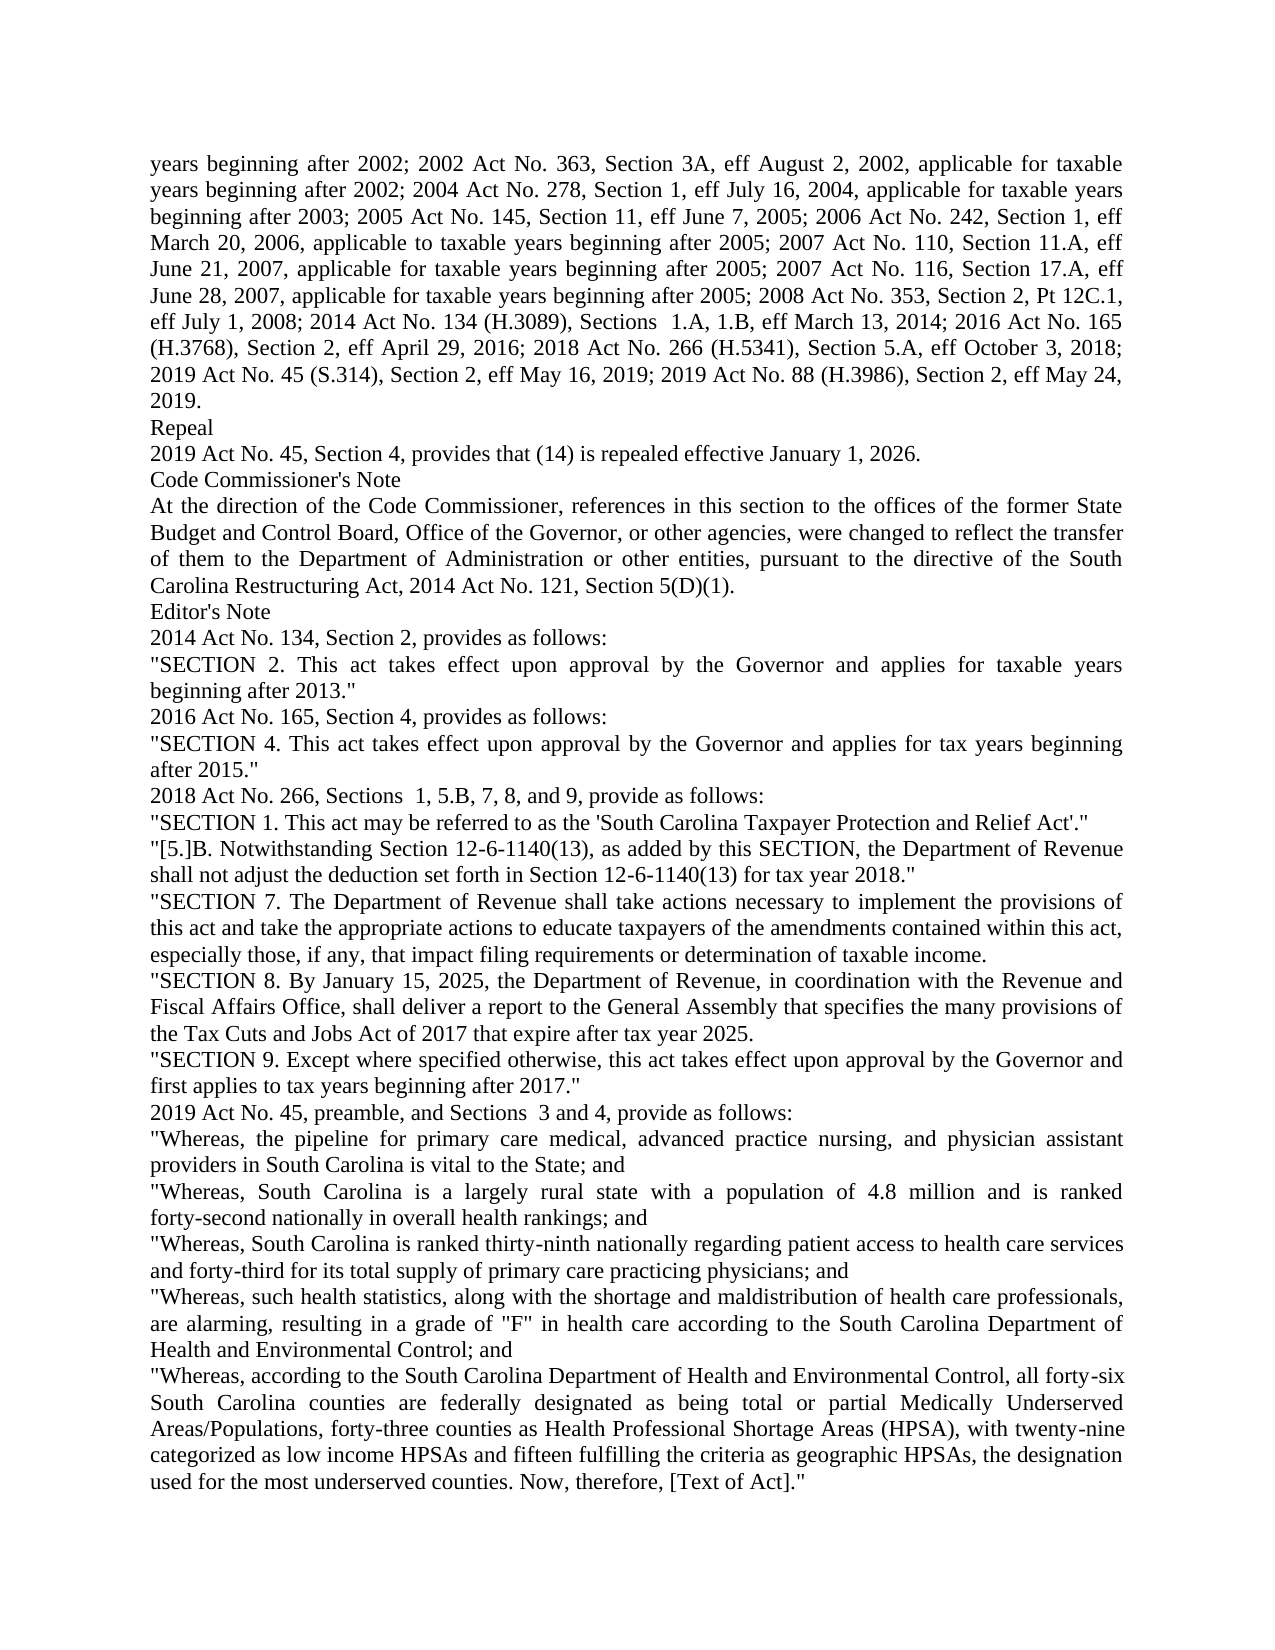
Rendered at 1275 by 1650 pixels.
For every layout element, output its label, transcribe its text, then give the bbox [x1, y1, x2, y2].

text 2019 Act No. 45, preamble, and Sections 3 and 4, provide as follows: [150, 1099, 1125, 1125]
text 2019 Act No. 45, Section 4, provides that (14) is repealed effective January 1, 2026. [150, 440, 1125, 466]
text "Whereas, South Carolina is ranked thirty-ninth nationally regarding patient access to health care services and forty-third for its total supply of primary care practicing physicians; and [150, 1231, 1125, 1283]
text Repeal [150, 413, 1125, 440]
text "SECTION 9. Except where specified otherwise, this act takes effect upon approval by the Governor and first applies to tax years beginning after 2017." [150, 1046, 1125, 1099]
text "Whereas, such health statistics, along with the shortage and maldistribution of health care professionals, are alarming, resulting in a grade of "F" in health care according to the South Carolina Department of Health and Environmental Control; and [150, 1283, 1125, 1362]
text Code Commissioner's Note [150, 466, 1125, 493]
text "SECTION 8. By January 15, 2025, the Department of Revenue, in coordination with the Revenue and Fiscal Affairs Office, shall deliver a report to the General Assembly that specifies the many provisions of the Tax Cuts and Jobs Act of 2017 that expire after tax year 2025. [150, 967, 1125, 1046]
text "Whereas, South Carolina is a largely rural state with a population of 4.8 million and is ranked forty-second nationally in overall health rankings; and [150, 1178, 1125, 1231]
text At the direction of the Code Commissioner, references in this section to the offices of the former State Budget and Control Board, Office of the Governor, or other agencies, were changed to reflect the transfer of them to the Department of Administration or other entities, pursuant to the directive of the South Carolina Restructuring Act, 2014 Act No. 121, Section 5(D)(1). [150, 493, 1125, 598]
text "SECTION 2. This act takes effect upon approval by the Governor and applies for taxable years beginning after 2013." [150, 651, 1125, 703]
text Editor's Note [150, 598, 1125, 624]
text "SECTION 7. The Department of Revenue shall take actions necessary to implement the provisions of this act and take the appropriate actions to educate taxpayers of the amendments contained within this act, especially those, if any, that impact filing requirements or determination of taxable income. [150, 888, 1125, 967]
text "SECTION 1. This act may be referred to as the 'South Carolina Taxpayer Protection and Relief Act'." [150, 809, 1125, 835]
text 2014 Act No. 134, Section 2, provides as follows: [150, 624, 1125, 651]
text 2018 Act No. 266, Sections 1, 5.B, 7, 8, and 9, provide as follows: [150, 782, 1125, 809]
text "Whereas, the pipeline for primary care medical, advanced practice nursing, and physician assistant providers in South Carolina is vital to the State; and [150, 1125, 1125, 1178]
text "Whereas, according to the South Carolina Department of Health and Environmental Control, all forty-six South Carolina counties are federally designated as being total or partial Medically Underserved Areas/Populations, forty-three counties as Health Professional Shortage Areas (HPSA), with twenty-nine categorized as low income HPSAs and fifteen fulfilling the criteria as geographic HPSAs, the designation used for the most underserved counties. Now, therefore, [Text of Act]." [150, 1362, 1125, 1494]
text "[5.]B. Notwithstanding Section 12-6-1140(13), as added by this SECTION, the Department of Revenue shall not adjust the deduction set forth in Section 12-6-1140(13) for tax year 2018." [150, 835, 1125, 888]
text "SECTION 4. This act takes effect upon approval by the Governor and applies for tax years beginning after 2015." [150, 730, 1125, 782]
text 2016 Act No. 165, Section 4, provides as follows: [150, 703, 1125, 730]
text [150, 150, 1125, 413]
